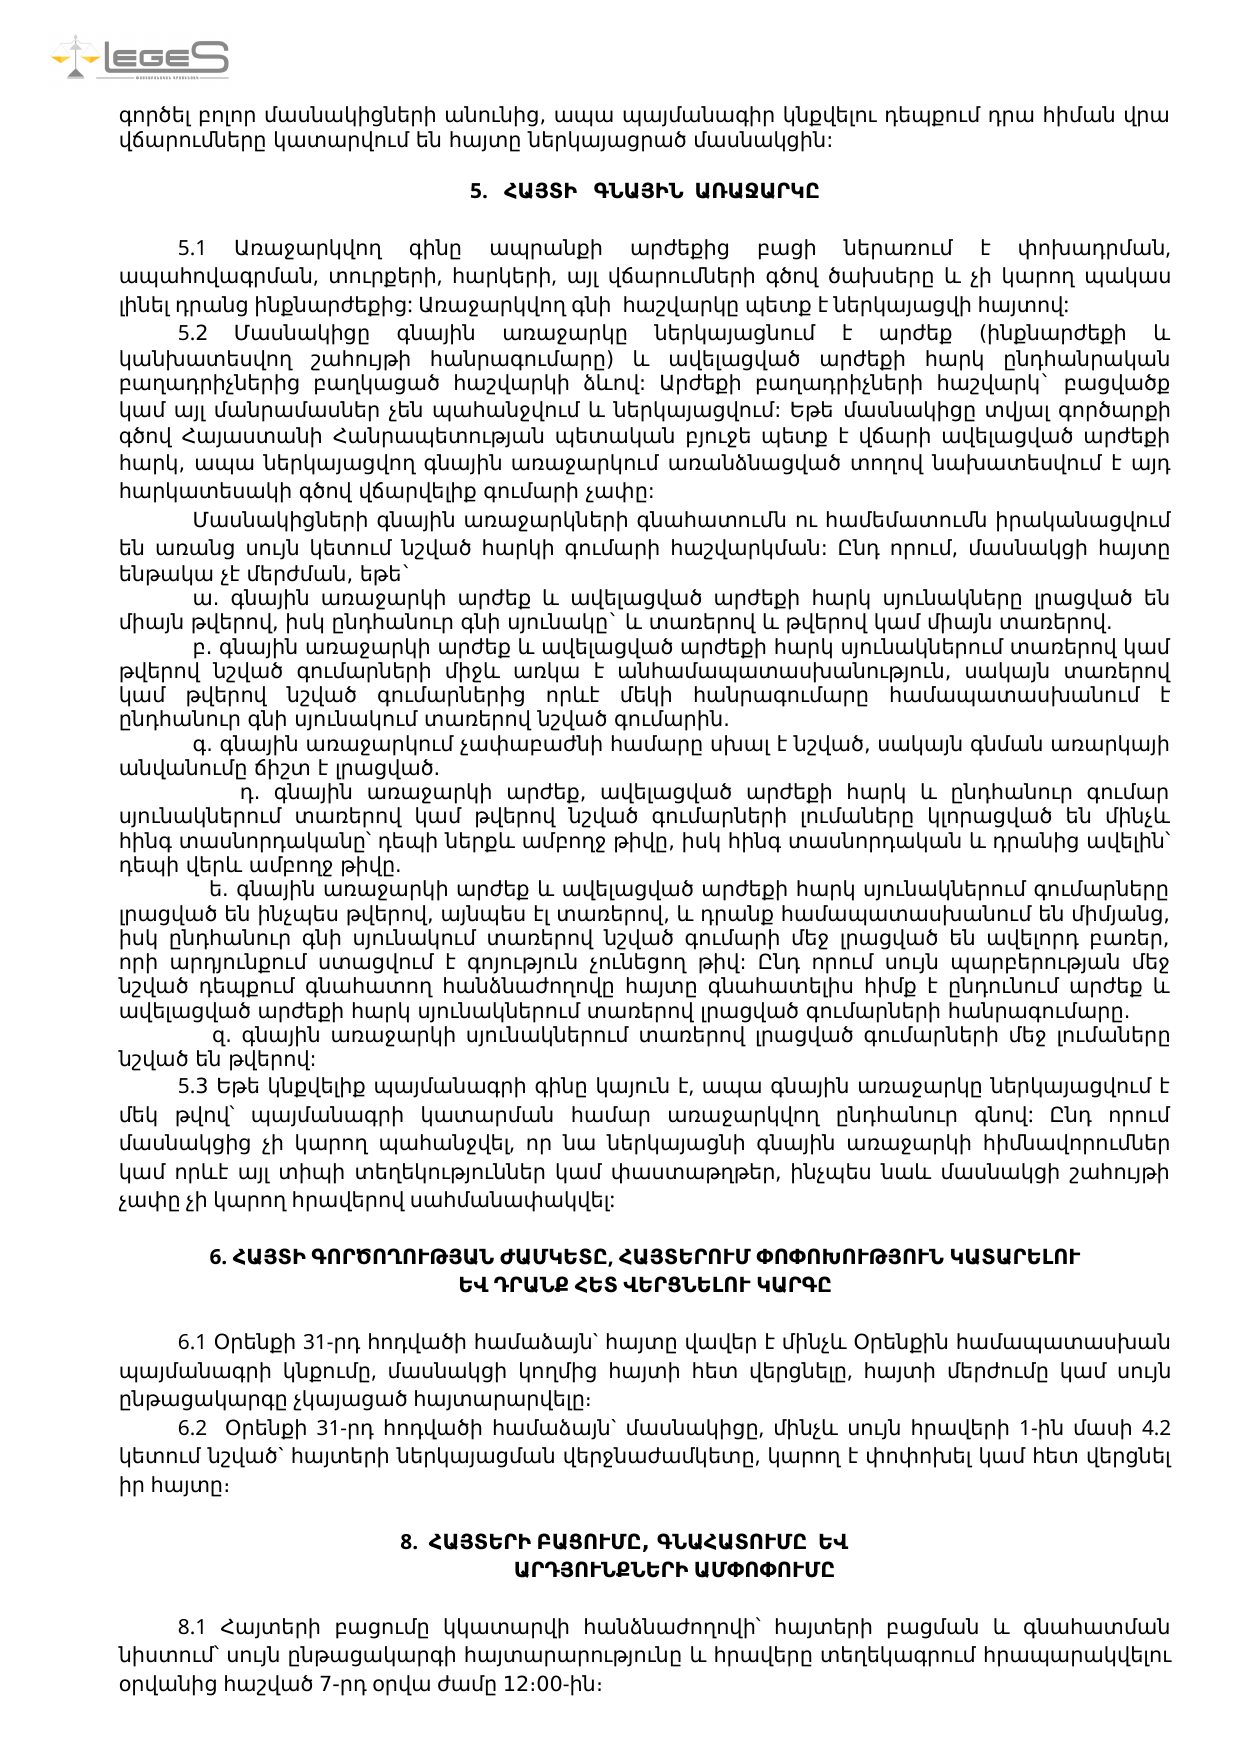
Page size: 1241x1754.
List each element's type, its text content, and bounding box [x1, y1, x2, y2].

picture [45, 29, 233, 94]
text 8.1 Հայտերի բացումը կկատարվի հանձնաժողովի՝ հայտերի բացման և գնահատման նիստում՝ սույն ընթացակարգի հայտարարությունը և հրավերը տեղեկագրում հրապարակվելու օրվանից հաշված 7-րդ օրվա ժամը 12։00-ին։ [118, 1612, 1171, 1697]
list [118, 103, 1171, 152]
text 6.2 Օրենքի 31-րդ հոդվածի համաձայն` մասնակիցը, մինչև սույն հրավերի 1-ին մասի 4.2 կետում նշված` հայտերի ներկայացման վերջնաժամկետը, կարող է փոփոխել կամ հետ վերցնել իր հայտը։ [118, 1413, 1171, 1498]
text դ. գնային առաջարկի արժեք, ավելացված արժեքի հարկ և ընդհանուր գումար սյունակներում տառերով կամ թվերով նշված գումարների լումաները կլորացված են մինչև հինգ տասնորդականը՝ դեպի ներքև ամբողջ թիվը, իսկ հինգ տասնորդական և դրանից ավելին՝ դեպի վերև ամբողջ թիվը. [118, 780, 1171, 877]
text 6. ՀԱՅՏԻ ԳՈՐԾՈՂՈՒԹՅԱՆ ԺԱՄԿԵՏԸ, ՀԱՅՏԵՐՈՒՄ ՓՈՓՈԽՈՒԹՅՈՒՆ ԿԱՏԱՐԵԼՈՒ [118, 1242, 1171, 1271]
text բ. գնային առաջարկի արժեք և ավելացված արժեքի հարկ սյունակներում տառերով կամ թվերով նշված գումարների միջև առկա է անհամապատասխանություն, սակայն տառերով կամ թվերով նշված գումարներից որևէ մեկի հանրագումարը համապատասխանում է ընդհանուր գնի սյունակում տառերով նշված գումարին. [118, 635, 1171, 732]
text 5.3 Եթե կնքվելիք պայմանագրի գինը կայուն է, ապա գնային առաջարկը ներկայացվում է մեկ թվով՝ պայմանագրի կատարման համար առաջարկվող ընդհանուր գնով: Ընդ որում մասնակցից չի կարող պահանջվել, որ նա ներկայացնի գնային առաջարկի հիմնավորումներ կամ որևէ այլ տիպի տեղեկություններ կամ փաստաթղթեր, ինչպես նաև մասնակցի շահույթի չափը չի կարող հրավերով սահմանափակվել: [118, 1072, 1171, 1214]
text Մասնակիցների գնային առաջարկների գնահատումն ու համեմատումն իրականացվում են առանց սույն կետում նշված հարկի գումարի հաշվարկման: Ընդ որում, մասնակցի հայտը ենթակա չէ մերժման, եթե` [118, 505, 1171, 586]
text ԵՎ ԴՐԱՆՔ ՀԵՏ ՎԵՐՑՆԵԼՈՒ ԿԱՐԳԸ [118, 1271, 1171, 1299]
text զ. գնային առաջարկի սյունակներում տառերով լրացված գումարների մեջ լումաները նշված են թվերով: [118, 1023, 1171, 1072]
text գ. գնային առաջարկում չափաբաժնի համարը սխալ է նշված, սակայն գնման առարկայի անվանումը ճիշտ է լրացված. [118, 732, 1171, 780]
text 6.1 Օրենքի 31-րդ հոդվածի համաձայն` հայտը վավեր է մինչև Օրենքին համապատասխան պայմանագրի կնքումը, մասնակցի կողմից հայտի հետ վերցնելը, հայտի մերժումը կամ սույն ընթացակարգը չկայացած հայտարարվելը։ [118, 1327, 1171, 1413]
text 5.1 Առաջարկվող գինը ապրանքի արժեքից բացի ներառում է փոխադրման, ապահովագրման, տուրքերի, հարկերի, այլ վճարումների գծով ծախսերը և չի կարող պակաս լինել դրանց ինքնարժեքից: Առաջարկվող գնի հաշվարկը պետք է ներկայացվի հայտով: [118, 233, 1171, 318]
text ե. գնային առաջարկի արժեք և ավելացված արժեքի հարկ սյունակներում գումարները լրացված են ինչպես թվերով, այնպես էլ տառերով, և դրանք համապատասխանում են միմյանց, իսկ ընդհանուր գնի սյունակում տառերով նշված գումարի մեջ լրացված են ավելորդ բառեր, որի արդյունքում ստացվում է գոյություն չունեցող թիվ: Ընդ որում սույն պարբերության մեջ նշված դեպքում գնահատող հանձնաժողովը հայտը գնահատելիս հիմք է ընդունում արժեք և ավելացված արժեքի հարկ սյունակներում տառերով լրացված գումարների հանրագումարը. [118, 877, 1171, 1023]
text 5.2 Մասնակիցը գնային առաջարկը ներկայացնում է արժեք (ինքնարժեքի և կանխատեսվող շահույթի հանրագումարը) և ավելացված արժեքի հարկ ընդհանրական բաղադրիչներից բաղկացած հաշվարկի ձևով: Արժեքի բաղադրիչների հաշվարկ` բացվածք կամ այլ մանրամասներ չեն պահանջվում և ներկայացվում: Եթե մասնակիցը տվյալ գործարքի գծով Հայաստանի Հանրապետության պետական բյուջե պետք է վճարի ավելացված արժեքի հարկ, ապա ներկայացվող գնային առաջարկում առանձնացված տողով նախատեսվում է այդ հարկատեսակի գծով վճարվելիք գումարի չափը: [118, 318, 1171, 505]
text ա. գնային առաջարկի արժեք և ավելացված արժեքի հարկ սյունակները լրացված են միայն թվերով, իսկ ընդհանուր գնի սյունակը` և տառերով և թվերով կամ միայն տառերով. [118, 586, 1171, 635]
text 5. ՀԱՅՏԻ ԳՆԱՅԻՆ ԱՌԱՋԱՐԿԸ [118, 176, 1171, 205]
text ԱՐԴՅՈՒՆՔՆԵՐԻ ԱՄՓՈՓՈՒՄԸ [118, 1555, 1171, 1584]
text 8. ՀԱՅՏԵՐԻ ԲԱՑՈՒՄԸ, ԳՆԱՀԱՏՈՒՄԸ ԵՎ [118, 1527, 1171, 1555]
